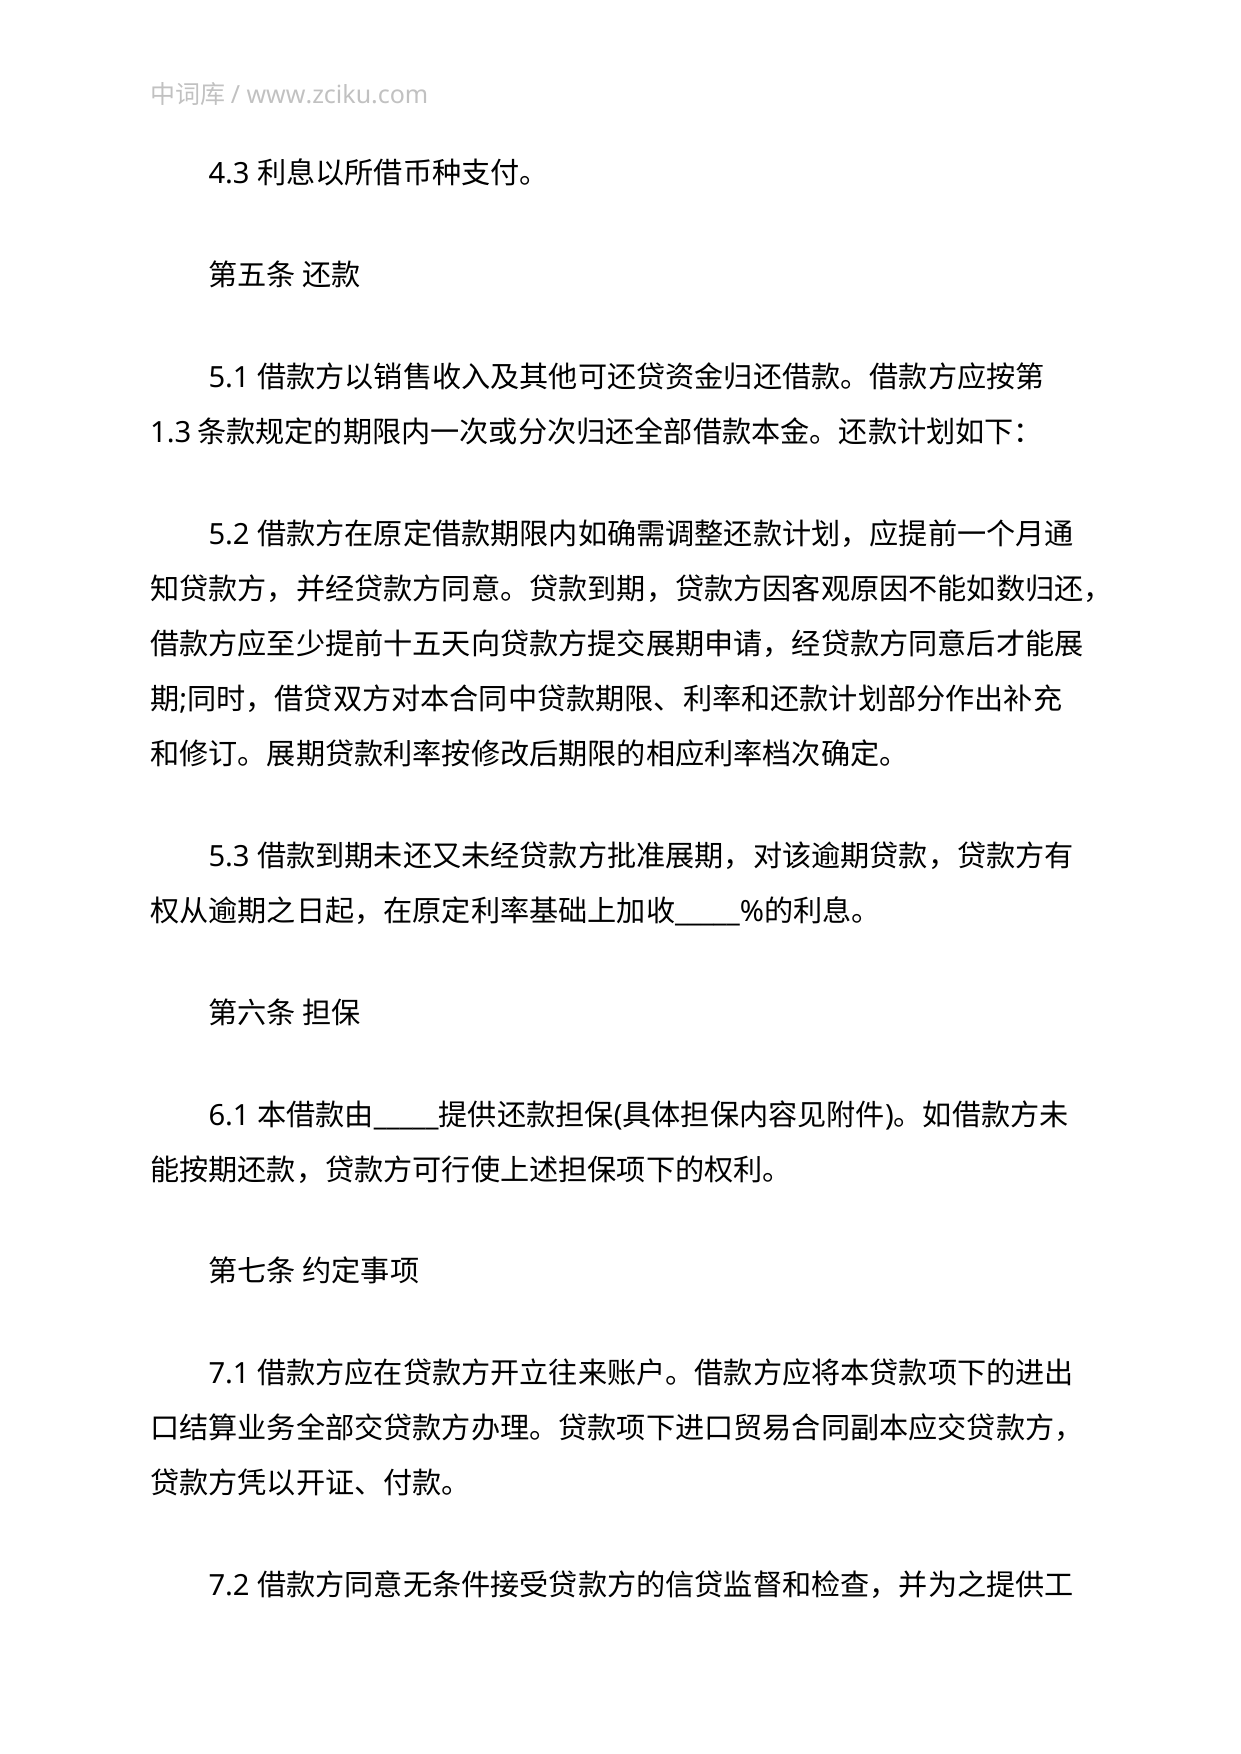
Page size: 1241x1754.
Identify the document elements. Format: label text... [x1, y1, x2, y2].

text 第六条 担保 [150, 989, 1090, 1032]
text 第七条 约定事项 [150, 1248, 1090, 1290]
text 6.1 本借款由_____提供还款担保(具体担保内容见附件)。如借款方未能按期还款，贷款方可行使上述担保项下的权利。 [150, 1091, 1090, 1188]
text 4.3 利息以所借币种支付。 [150, 150, 1090, 192]
text 5.2 借款方在原定借款期限内如确需调整还款计划，应提前一个月通知贷款方，并经贷款方同意。贷款到期，贷款方因客观原因不能如数归还，借款方应至少提前十五天向贷款方提交展期申请，经贷款方同意后才能展期;同时，借贷双方对本合同中贷款期限、利率和还款计划部分作出补充和修订。展期贷款利率按修改后期限的相应利率档次确定。 [150, 511, 1090, 773]
text 5.1 借款方以销售收入及其他可还贷资金归还借款。借款方应按第1.3条款规定的期限内一次或分次归还全部借款本金。还款计划如下： [150, 354, 1090, 451]
text 5.3 借款到期未还又未经贷款方批准展期，对该逾期贷款，贷款方有权从逾期之日起，在原定利率基础上加收_____%的利息。 [150, 832, 1090, 930]
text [150, 1561, 1090, 1604]
text 第五条 还款 [150, 252, 1090, 294]
text 7.1 借款方应在贷款方开立往来账户。借款方应将本贷款项下的进出口结算业务全部交贷款方办理。贷款项下进口贸易合同副本应交贷款方，贷款方凭以开证、付款。 [150, 1349, 1090, 1502]
